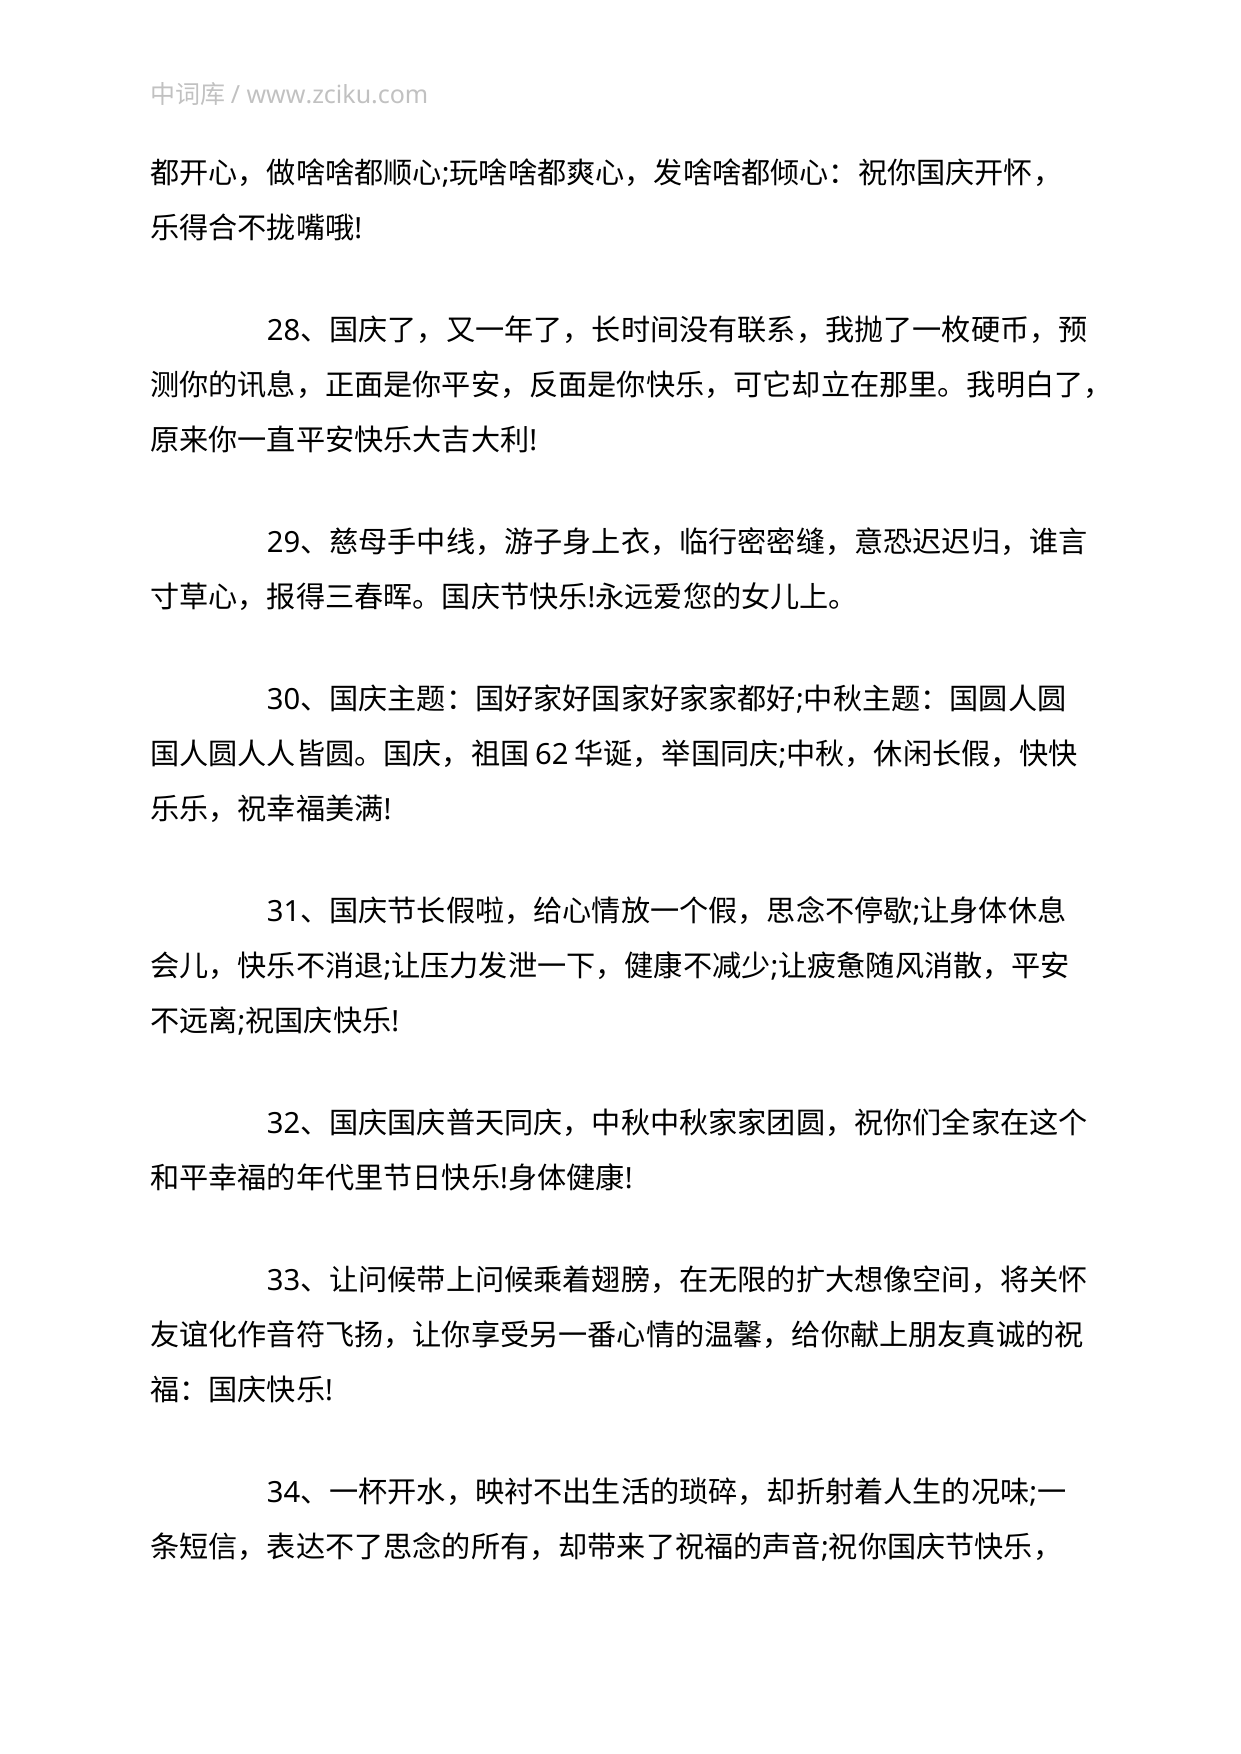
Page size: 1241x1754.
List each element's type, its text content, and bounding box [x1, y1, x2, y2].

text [150, 150, 1090, 247]
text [150, 1469, 1090, 1566]
text 31、国庆节长假啦，给心情放一个假，思念不停歇;让身体休息会儿，快乐不消退;让压力发泄一下，健康不减少;让疲惫随风消散，平安不远离;祝国庆快乐! [150, 888, 1090, 1040]
text 28、国庆了，又一年了，长时间没有联系，我抛了一枚硬币，预测你的讯息，正面是你平安，反面是你快乐，可它却立在那里。我明白了，原来你一直平安快乐大吉大利! [150, 307, 1090, 459]
text 29、慈母手中线，游子身上衣，临行密密缝，意恐迟迟归，谁言寸草心，报得三春晖。国庆节快乐!永远爱您的女儿上。 [150, 519, 1090, 616]
text 30、国庆主题：国好家好国家好家家都好;中秋主题：国圆人圆国人圆人人皆圆。国庆，祖国62华诞，举国同庆;中秋，休闲长假，快快乐乐，祝幸福美满! [150, 676, 1090, 828]
text 33、让问候带上问候乘着翅膀，在无限的扩大想像空间，将关怀友谊化作音符飞扬，让你享受另一番心情的温馨，给你献上朋友真诚的祝福：国庆快乐! [150, 1257, 1090, 1409]
text 32、国庆国庆普天同庆，中秋中秋家家团圆，祝你们全家在这个和平幸福的年代里节日快乐!身体健康! [150, 1100, 1090, 1197]
